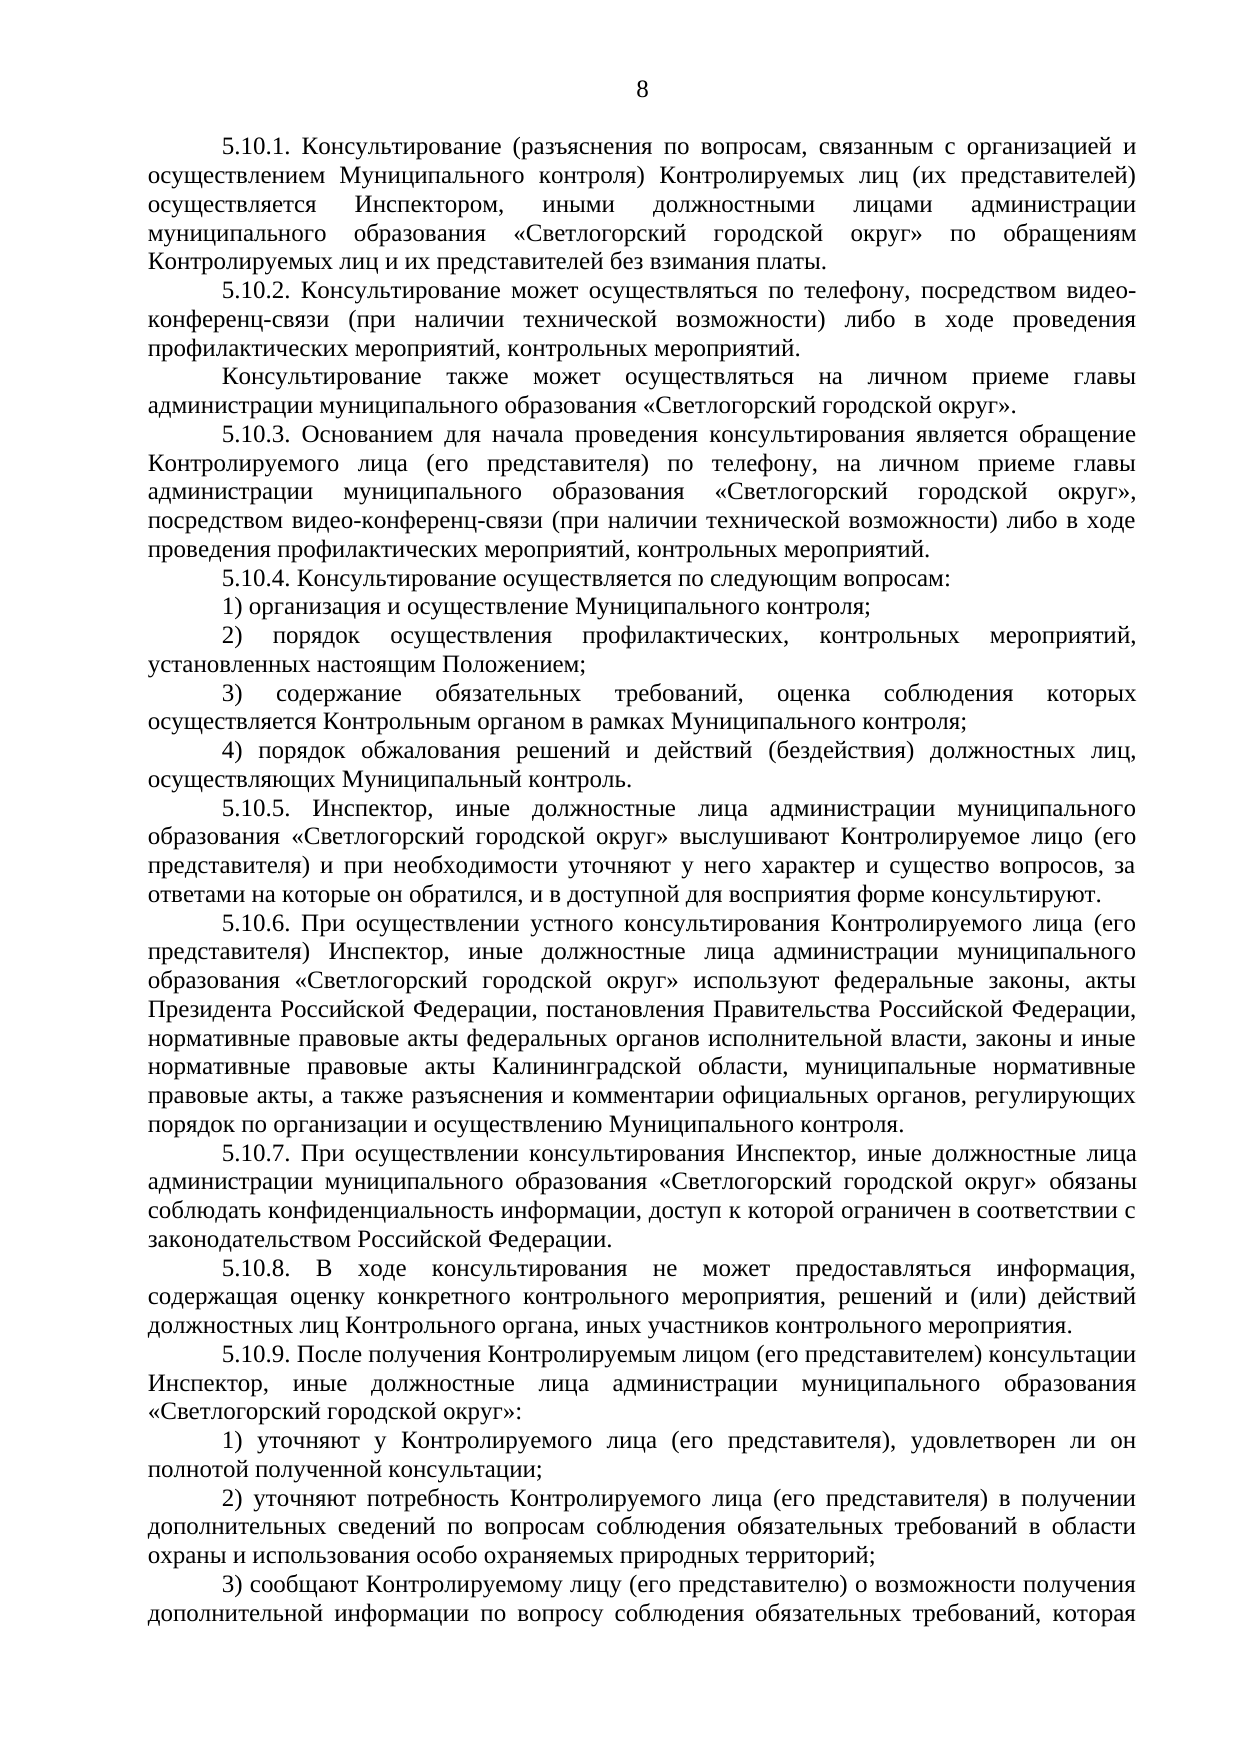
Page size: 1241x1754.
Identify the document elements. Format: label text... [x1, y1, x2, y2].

text 5.10.5. Инспектор, иные должностные лица администрации муниципального образования «Светлогорский городской округ» выслушивают Контролируемое лицо (его представителя) и при необходимости уточняют у него характер и существо вопросов, за ответами на которые он обратился, и в доступной для восприятия форме консультируют. [148, 793, 1137, 908]
text 5.10.8. В ходе консультирования не может предоставляться информация, содержащая оценку конкретного контрольного мероприятия, решений и (или) действий должностных лиц Контрольного органа, иных участников контрольного мероприятия. [148, 1253, 1137, 1339]
text 4) порядок обжалования решений и действий (бездействия) должностных лиц, осуществляющих Муниципальный контроль. [148, 735, 1137, 793]
text 5.10.9. После получения Контролируемым лицом (его представителем) консультации Инспектор, иные должностные лица администрации муниципального образования «Светлогорский городской округ»: [148, 1339, 1137, 1425]
text 5.10.6. При осуществлении устного консультирования Контролируемого лица (его представителя) Инспектор, иные должностные лица администрации муниципального образования «Светлогорский городской округ» используют федеральные законы, акты Президента Российской Федерации, постановления Правительства Российской Федерации, нормативные правовые акты федеральных органов исполнительной власти, законы и иные нормативные правовые акты Калининградской области, муниципальные нормативные правовые акты, а также разъяснения и комментарии официальных органов, регулирующих порядок по организации и осуществлению Муниципального контроля. [148, 908, 1137, 1138]
text 2) уточняют потребность Контролируемого лица (его представителя) в получении дополнительных сведений по вопросам соблюдения обязательных требований в области охраны и использования особо охраняемых природных территорий; [148, 1483, 1137, 1569]
text 5.10.7. При осуществлении консультирования Инспектор, иные должностные лица администрации муниципального образования «Светлогорский городской округ» обязаны соблюдать конфиденциальность информации, доступ к которой ограничен в соответствии с законодательством Российской Федерации. [148, 1138, 1137, 1253]
text 5.10.1. Консультирование (разъяснения по вопросам, связанным с организацией и осуществлением Муниципального контроля) Контролируемых лиц (их представителей) осуществляется Инспектором, иными должностными лицами администрации муниципального образования «Светлогорский городской округ» по обращениям Контролируемых лиц и их представителей без взимания платы. [148, 131, 1137, 275]
text 5.10.4. Консультирование осуществляется по следующим вопросам: [148, 563, 1137, 591]
text Консультирование также может осуществляться на личном приеме главы администрации муниципального образования «Светлогорский городской округ». [148, 361, 1137, 419]
text 2) порядок осуществления профилактических, контрольных мероприятий, установленных настоящим Положением; [148, 620, 1137, 678]
text 1) организация и осуществление Муниципального контроля; [148, 591, 1137, 620]
text 5.10.2. Консультирование может осуществляться по телефону, посредством видео-конференц-связи (при наличии технической возможности) либо в ходе проведения профилактических мероприятий, контрольных мероприятий. [148, 275, 1137, 361]
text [148, 1569, 1137, 1626]
text 3) содержание обязательных требований, оценка соблюдения которых осуществляется Контрольным органом в рамках Муниципального контроля; [148, 678, 1137, 735]
text 1) уточняют у Контролируемого лица (его представителя), удовлетворен ли он полнотой полученной консультации; [148, 1425, 1137, 1483]
text 5.10.3. Основанием для начала проведения консультирования является обращение Контролируемого лица (его представителя) по телефону, на личном приеме главы администрации муниципального образования «Светлогорский городской округ», посредством видео-конференц-связи (при наличии технической возможности) либо в ходе проведения профилактических мероприятий, контрольных мероприятий. [148, 419, 1137, 563]
